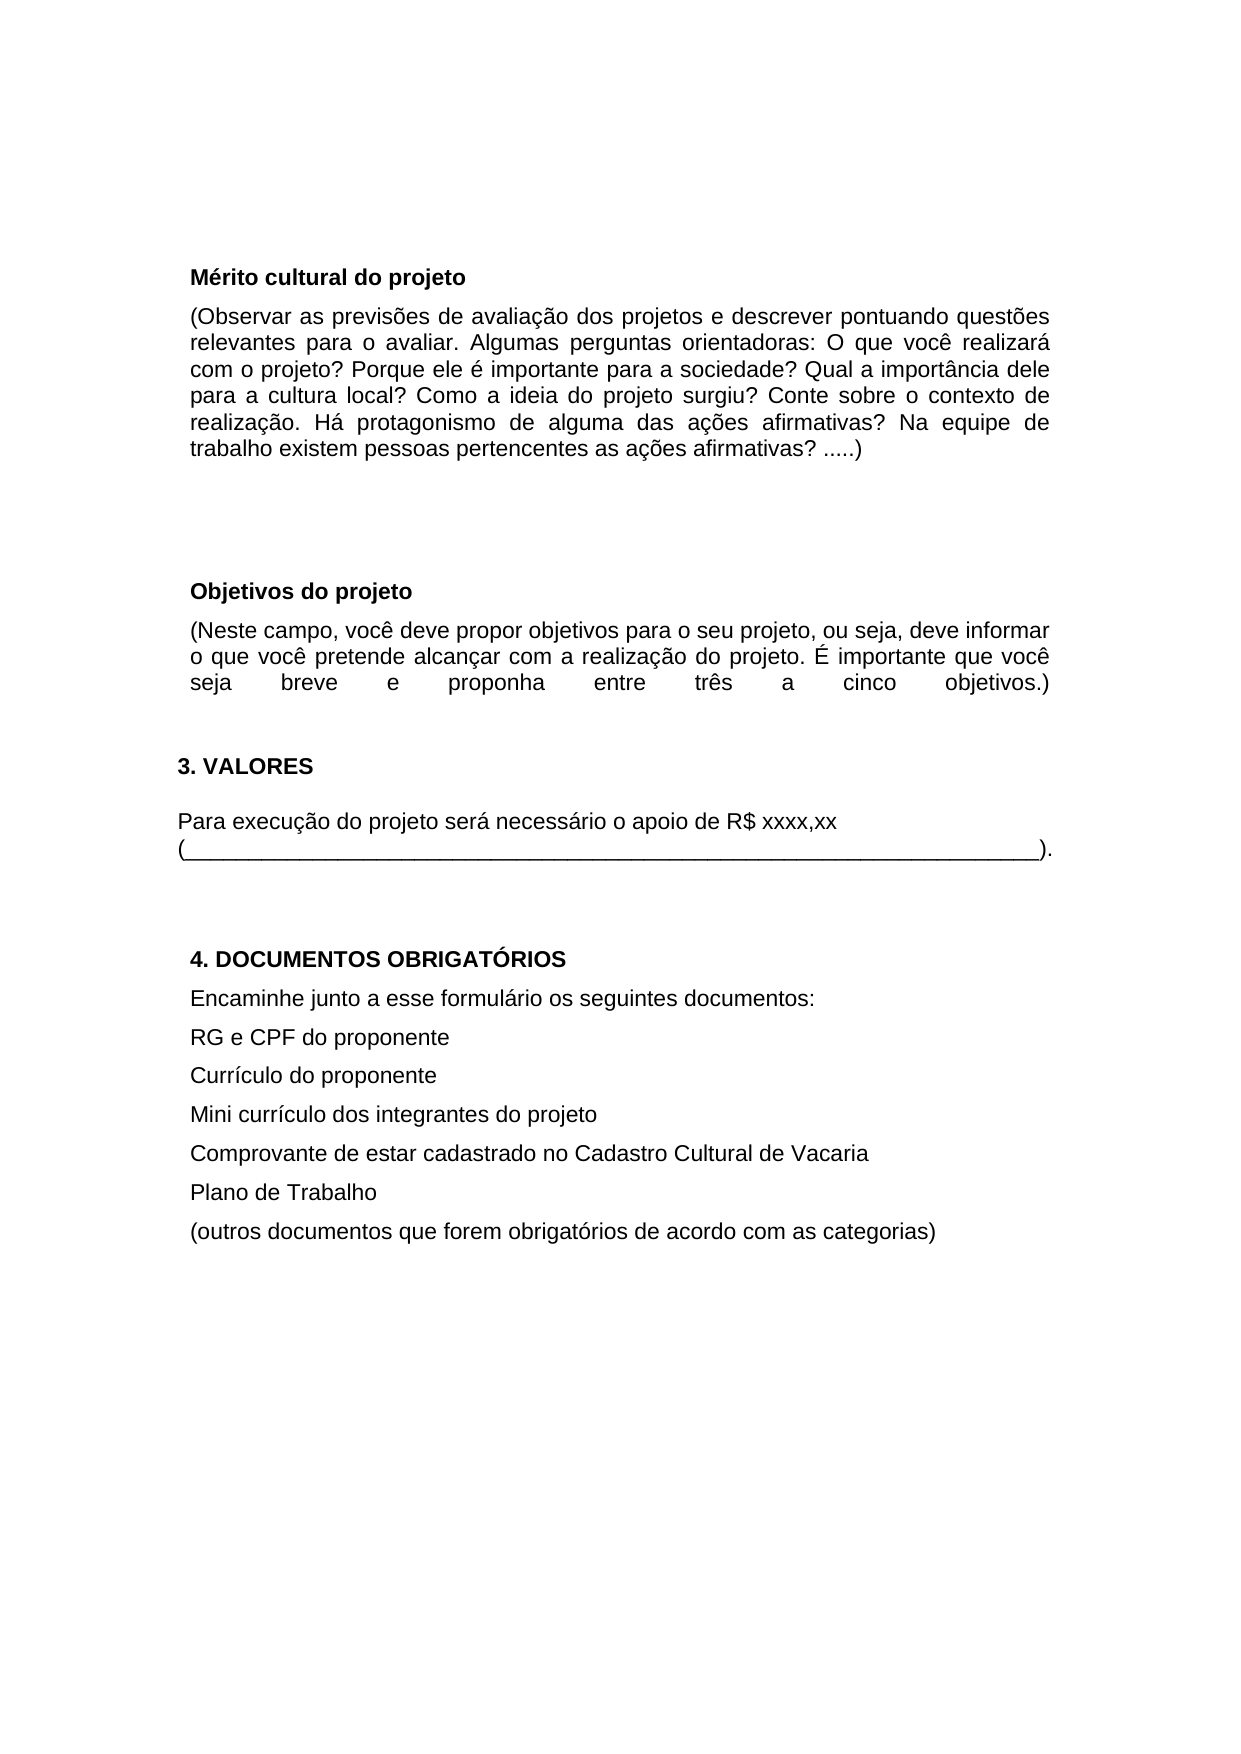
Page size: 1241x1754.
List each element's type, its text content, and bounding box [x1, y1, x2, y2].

text Para execução do projeto será necessário o apoio de R$ xxxx,xx (___________________________________________________________________). [177, 808, 1063, 861]
text (Neste campo, você deve propor objetivos para o seu projeto, ou seja, deve informar o que você pretende alcançar com a realização do projeto. É importante que você seja breve e proponha entre três a cinco objetivos.) [190, 617, 1051, 724]
text 3. VALORES [177, 753, 1063, 779]
text 4. DOCUMENTOS OBRIGATÓRIOS [190, 946, 1051, 972]
text Comprovante de estar cadastrado no Cadastro Cultural de Vacaria [190, 1140, 1051, 1166]
text Objetivos do projeto [190, 551, 1051, 604]
text Mini currículo dos integrantes do projeto [190, 1101, 1051, 1127]
text RG e CPF do proponente [190, 1023, 1051, 1050]
text Currículo do proponente [190, 1062, 1051, 1089]
text (outros documentos que forem obrigatórios de acordo com as categorias) [190, 1218, 1051, 1244]
text (Observar as previsões de avaliação dos projetos e descrever pontuando questões relevantes para o avaliar. Algumas perguntas orientadoras: O que você realizará com o projeto? Porque ele é importante para a sociedade? Qual a importância dele para a cultura local? Como a ideia do projeto surgiu? Conte sobre o contexto de realização. Há protagonismo de alguma das ações afirmativas? Na equipe de trabalho existem pessoas pertencentes as ações afirmativas? .....) [190, 303, 1051, 461]
text Encaminhe junto a esse formulário os seguintes documentos: [190, 984, 1051, 1011]
text Mérito cultural do projeto [190, 264, 1051, 291]
text Plano de Trabalho [190, 1179, 1051, 1205]
